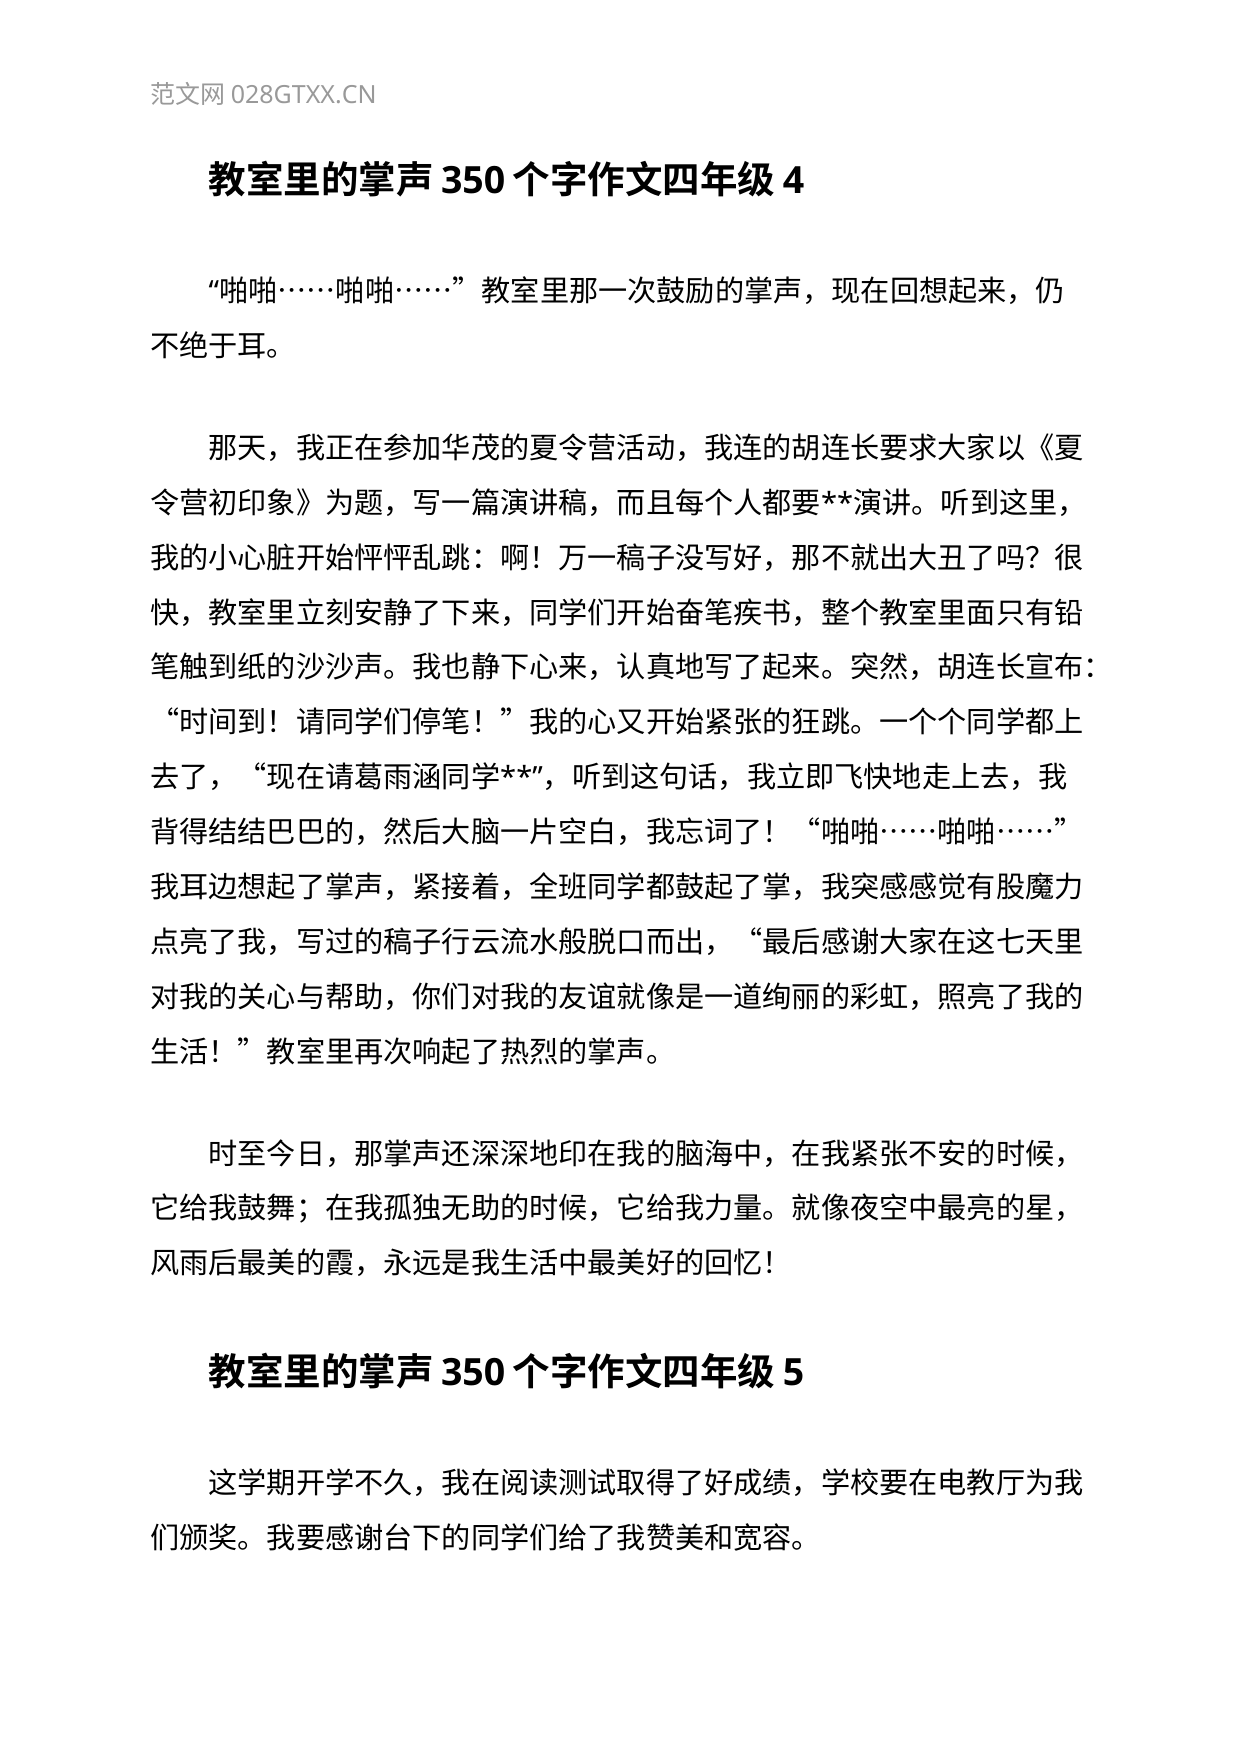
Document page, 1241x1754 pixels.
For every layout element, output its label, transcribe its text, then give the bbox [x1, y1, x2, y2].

text “啪啪……啪啪……”教室里那一次鼓励的掌声，现在回想起来，仍不绝于耳。 [150, 268, 1090, 365]
text 这学期开学不久，我在阅读测试取得了好成绩，学校要在电教厅为我们颁奖。我要感谢台下的同学们给了我赞美和宽容。 [150, 1459, 1090, 1557]
text 那天，我正在参加华茂的夏令营活动，我连的胡连长要求大家以《夏令营初印象》为题，写一篇演讲稿，而且每个人都要**演讲。听到这里，我的小心脏开始怦怦乱跳：啊！万一稿子没写好，那不就出大丑了吗？很快，教室里立刻安静了下来，同学们开始奋笔疾书，整个教室里面只有铅笔触到纸的沙沙声。我也静下心来，认真地写了起来。突然，胡连长宣布：“时间到！请同学们停笔！”我的心又开始紧张的狂跳。一个个同学都上去了，“现在请葛雨涵同学**”，听到这句话，我立即飞快地走上去，我背得结结巴巴的，然后大脑一片空白，我忘词了！“啪啪……啪啪……”我耳边想起了掌声，紧接着，全班同学都鼓起了掌，我突感感觉有股魔力点亮了我，写过的稿子行云流水般脱口而出，“最后感谢大家在这七天里对我的关心与帮助，你们对我的友谊就像是一道绚丽的彩虹，照亮了我的生活！”教室里再次响起了热烈的掌声。 [150, 424, 1090, 1071]
text 教室里的掌声350个字作文四年级4 [150, 150, 1090, 204]
text 时至今日，那掌声还深深地印在我的脑海中，在我紧张不安的时候，它给我鼓舞；在我孤独无助的时候，它给我力量。就像夜空中最亮的星，风雨后最美的霞，永远是我生活中最美好的回忆！ [150, 1130, 1090, 1282]
text 教室里的掌声350个字作文四年级5 [150, 1342, 1090, 1396]
